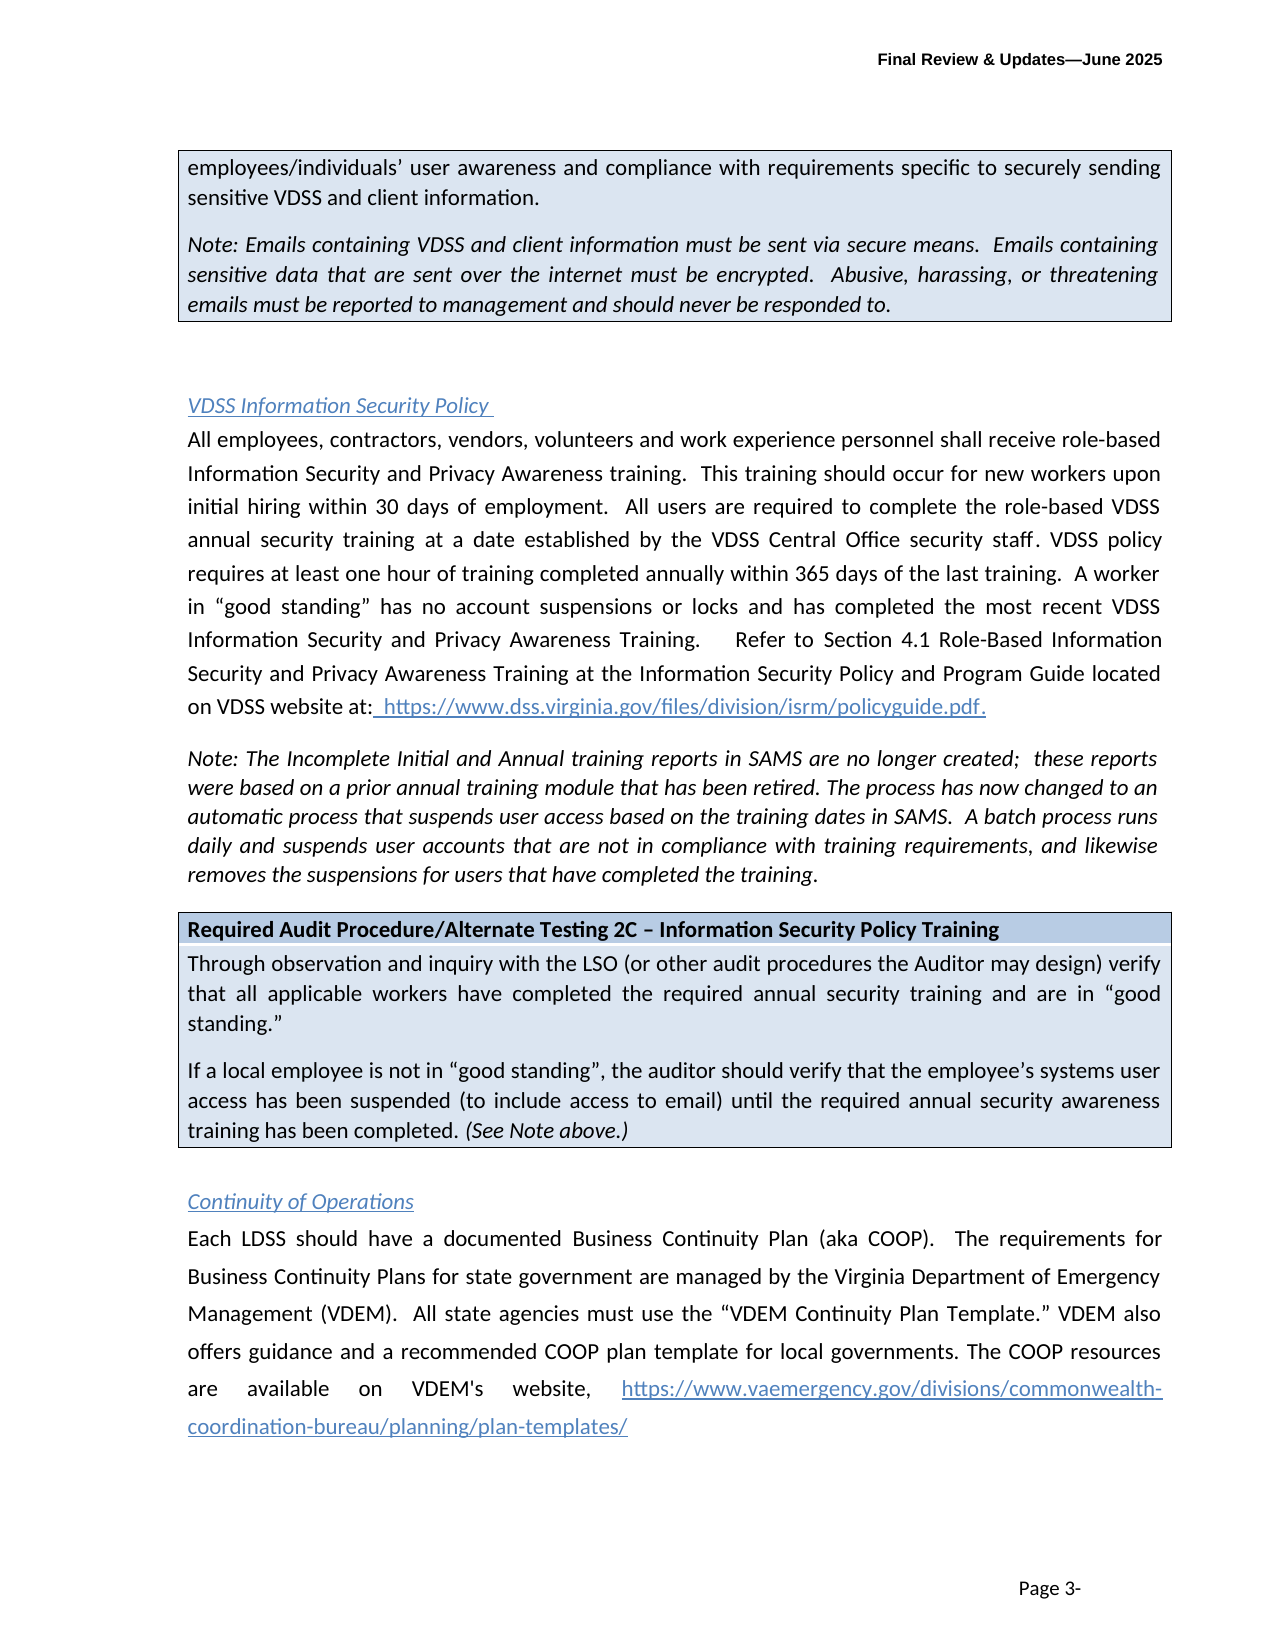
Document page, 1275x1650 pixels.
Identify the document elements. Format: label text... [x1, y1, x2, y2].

text Note: The Incomplete Initial and Annual training reports in SAMS are no longer created; these reports were based on a prior annual training module that has been retired. The process has now changed to an automatic process that suspends user access based on the training dates in SAMS. A batch process runs daily and suspends user accounts that are not in compliance with training requirements, and likewise removes the suspensions for users that have completed the training. [187, 743, 1162, 889]
subtitle Required Audit Procedure/Alternate Testing 2C – Information Security Policy Training [179, 913, 1171, 943]
text Continuity of Operations [187, 1179, 1162, 1217]
text If a local employee is not in “good standing”, the auditor should verify that the employee’s systems user access has been suspended (to include access to email) until the required annual security awareness training has been completed. (See Note above.) [179, 1053, 1171, 1147]
text Note: Emails containing VDSS and client information must be sent via secure means. Emails containing sensitive data that are sent over the internet must be encrypted. Abusive, harassing, or threatening emails must be reported to management and should never be responded to. [179, 227, 1171, 321]
text Through observation and inquiry with the LSO (or other audit procedures the Auditor may design) verify that all applicable workers have completed the required annual security training and are in “good standing.” [179, 946, 1171, 1037]
text All employees, contractors, vendors, volunteers and work experience personnel shall receive role-based Information Security and Privacy Awareness training. This training should occur for new workers upon initial hiring within 30 days of employment. All users are required to complete the role-based VDSS annual security training at a date established by the VDSS Central Office security staff. VDSS policy requires at least one hour of training completed annually within 365 days of the last training. A worker in “good standing” has no account suspensions or locks and has completed the most recent VDSS Information Security and Privacy Awareness Training. Refer to Section 4.1 Role-Based Information Security and Privacy Awareness Training at the Information Security Policy and Program Guide located on VDSS website at: https://www.dss.virginia.gov/files/division/isrm/policyguide.pdf. [187, 421, 1162, 721]
text VDSS Information Security Policy [187, 384, 1162, 421]
text Each LDSS should have a documented Business Continuity Plan (aka COOP). The requirements for Business Continuity Plans for state government are managed by the Virginia Department of Emergency Management (VDEM). All state agencies must use the “VDEM Continuity Plan Template.” VDEM also offers guidance and a recommended COOP plan template for local governments. The COOP resources are available on VDEM's website, https://www.vaemergency.gov/divisions/commonwealth-coordination-bureau/planning/plan-templates/ [187, 1217, 1162, 1442]
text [179, 151, 1171, 211]
